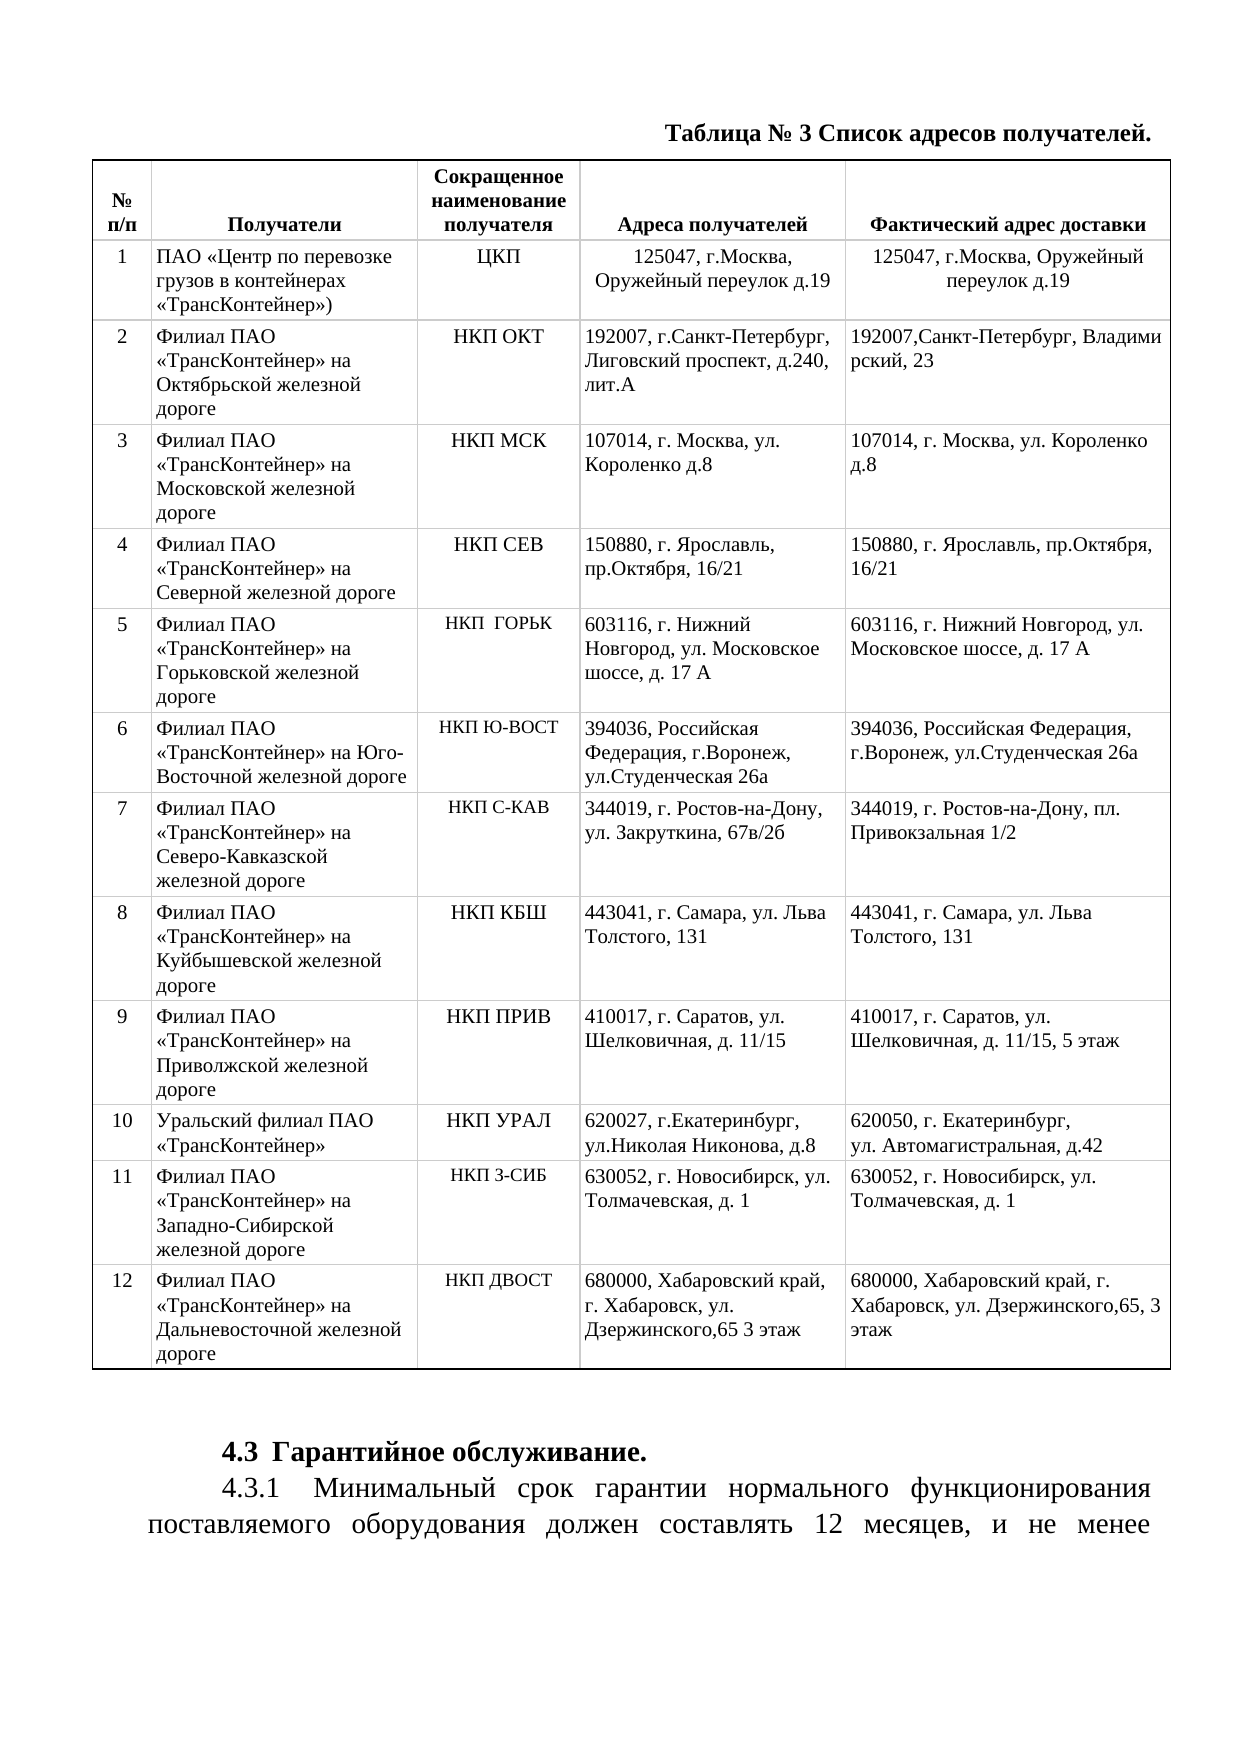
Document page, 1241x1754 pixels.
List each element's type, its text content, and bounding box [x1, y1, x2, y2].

table_cell НКП КБШ [418, 897, 579, 1000]
table_cell Филиал ПАО «ТрансКонтейнер» на Куйбышевской железной дороге [152, 897, 417, 1000]
table_cell 620050, г. Екатеринбург, ул. Автомагистральная, д.42 [846, 1105, 1170, 1160]
table_cell Филиал ПАО «ТрансКонтейнер» на Октябрьской железной дороге [152, 321, 417, 423]
table_cell 150880, г. Ярославль, пр.Октября, 16/21 [846, 529, 1170, 607]
table_cell НКП УРАЛ [418, 1105, 579, 1160]
table_cell НКП З-СИБ [418, 1161, 579, 1264]
table_cell 603116, г. Нижний Новгород, ул. Московское шоссе, д. 17 А [581, 609, 845, 712]
table_cell НКП МСК [418, 425, 579, 527]
table_cell 107014, г. Москва, ул. Короленко д.8 [846, 425, 1170, 527]
table_cell НКП СЕВ [418, 529, 579, 607]
table_cell 620027, г.Екатеринбург, ул.Николая Никонова, д.8 [581, 1105, 845, 1160]
table_cell Филиал ПАО «ТрансКонтейнер» на Западно-Сибирской железной дороге [152, 1161, 417, 1264]
table_cell 1 [93, 241, 151, 319]
table_cell НКП Ю-ВОСТ [418, 713, 579, 792]
table_cell НКП ДВОСТ [418, 1265, 579, 1368]
table_cell 12 [93, 1265, 151, 1368]
table_cell Филиал ПАО «ТрансКонтейнер» на Дальневосточной железной дороге [152, 1265, 417, 1368]
list Гарантийное обслуживание. [148, 1434, 1152, 1468]
table_cell Филиал ПАО «ТрансКонтейнер» на Северной железной дороге [152, 529, 417, 607]
table_cell Филиал ПАО «ТрансКонтейнер» на Приволжской железной дороге [152, 1001, 417, 1104]
table_cell Уральский филиал ПАО «ТрансКонтейнер» [152, 1105, 417, 1160]
table_cell 344019, г. Ростов-на-Дону, ул. Закруткина, 67в/2б [581, 793, 845, 896]
table_cell 150880, г. Ярославль, пр.Октября, 16/21 [581, 529, 845, 607]
table_cell 5 [93, 609, 151, 712]
table_cell 630052, г. Новосибирск, ул. Толмачевская, д. 1 [581, 1161, 845, 1264]
table_header № п/п [93, 161, 151, 239]
table_cell 6 [93, 713, 151, 792]
table_cell Филиал ПАО «ТрансКонтейнер» на Московской железной дороге [152, 425, 417, 527]
table_cell 410017, г. Саратов, ул. Шелковичная, д. 11/15 [581, 1001, 845, 1104]
table_cell 630052, г. Новосибирск, ул. Толмачевская, д. 1 [846, 1161, 1170, 1264]
table_header Фактический адрес доставки [846, 161, 1170, 239]
table_cell 11 [93, 1161, 151, 1264]
table_cell Филиал ПАО «ТрансКонтейнер» на Горьковской железной дороге [152, 609, 417, 712]
table_cell ПАО «Центр по перевозке грузов в контейнерах «ТрансКонтейнер») [152, 241, 417, 319]
table_cell НКП ПРИВ [418, 1001, 579, 1104]
table_header Сокращенное наименование получателя [418, 161, 579, 239]
table_cell Филиал ПАО «ТрансКонтейнер» на Юго-Восточной железной дороге [152, 713, 417, 792]
table_header Получатели [152, 161, 417, 239]
table_cell 443041, г. Самара, ул. Льва Толстого, 131 [846, 897, 1170, 1000]
table_header Адреса получателей [581, 161, 845, 239]
table_cell 107014, г. Москва, ул. Короленко д.8 [581, 425, 845, 527]
table_cell 344019, г. Ростов-на-Дону, пл. Привокзальная 1/2 [846, 793, 1170, 896]
table_cell 603116, г. Нижний Новгород, ул. Московское шоссе, д. 17 А [846, 609, 1170, 712]
table_cell 125047, г.Москва, Оружейный переулок д.19 [581, 241, 845, 319]
table_cell 9 [93, 1001, 151, 1104]
table_cell НКП ОКТ [418, 321, 579, 423]
table_cell 394036, Российская Федерация, г.Воронеж, ул.Студенческая 26а [581, 713, 845, 792]
table_cell 394036, Российская Федерация, г.Воронеж, ул.Студенческая 26а [846, 713, 1170, 792]
table_cell 680000, Хабаровский край, г. Хабаровск, ул. Дзержинского,65 3 этаж [581, 1265, 845, 1368]
table_cell 125047, г.Москва, Оружейный переулок д.19 [846, 241, 1170, 319]
table_cell НКП ГОРЬК [418, 609, 579, 712]
table_cell НКП С-КАВ [418, 793, 579, 896]
table_cell 2 [93, 321, 151, 423]
table_cell 443041, г. Самара, ул. Льва Толстого, 131 [581, 897, 845, 1000]
table_cell 10 [93, 1105, 151, 1160]
table_cell Филиал ПАО «ТрансКонтейнер» на Северо-Кавказской железной дороге [152, 793, 417, 896]
table_cell ЦКП [418, 241, 579, 319]
text Таблица № 3 Список адресов получателей. [148, 118, 1152, 147]
table_cell 192007,Санкт-Петербург, Владимирский, 23 [846, 321, 1170, 423]
table_cell 4 [93, 529, 151, 607]
table_cell 680000, Хабаровский край, г. Хабаровск, ул. Дзержинского,65, 3 этаж [846, 1265, 1170, 1368]
table_cell 7 [93, 793, 151, 896]
table_cell 8 [93, 897, 151, 1000]
table_cell 410017, г. Саратов, ул. Шелковичная, д. 11/15, 5 этаж [846, 1001, 1170, 1104]
table_cell 3 [93, 425, 151, 527]
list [148, 1470, 1152, 1540]
table_cell 192007, г.Санкт-Петербург, Лиговский проспект, д.240, лит.А [581, 321, 845, 423]
